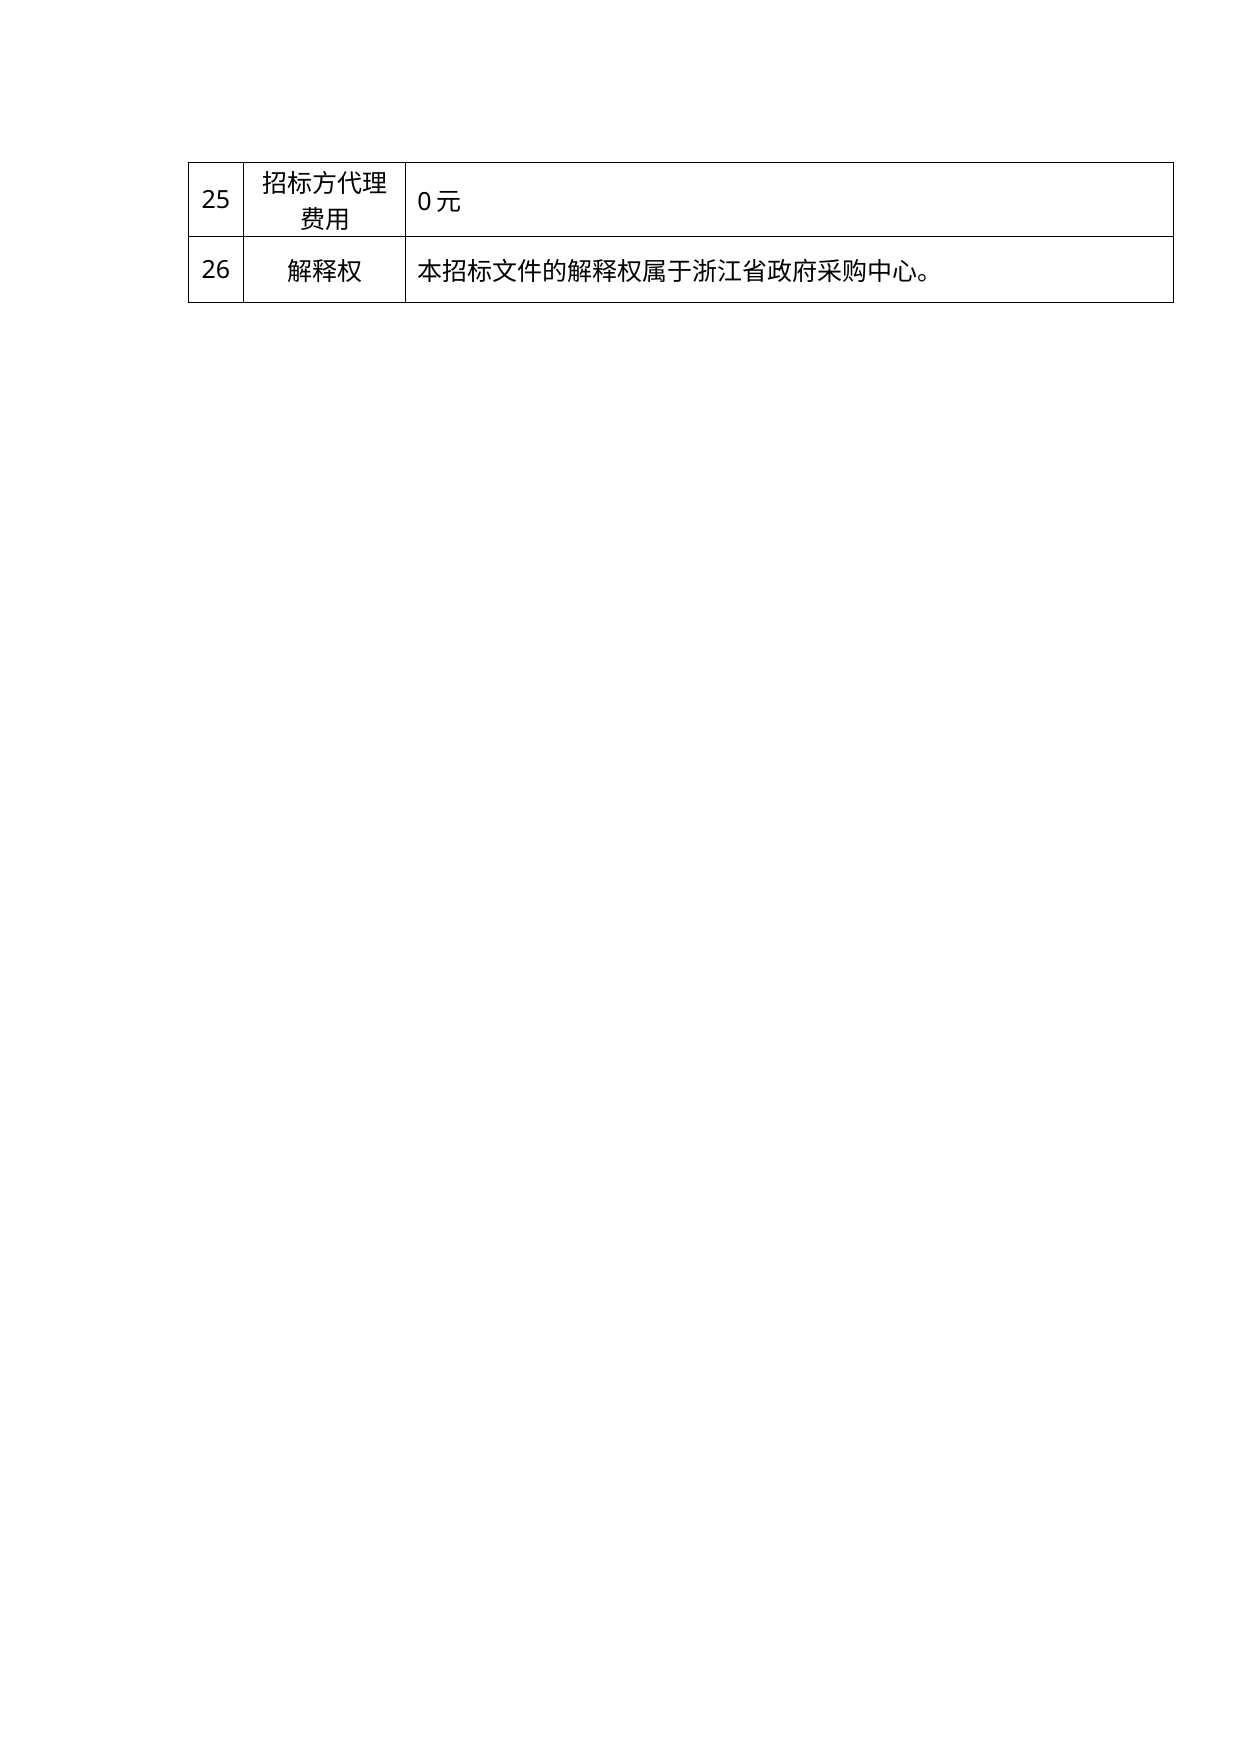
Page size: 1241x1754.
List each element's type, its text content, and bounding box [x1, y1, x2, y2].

table_cell 招标方代理费用 [244, 163, 405, 236]
table_cell 0元 [406, 163, 1173, 236]
table_cell 25 [189, 163, 243, 236]
table_cell 本招标文件的解释权属于浙江省政府采购中心。 [406, 237, 1173, 302]
table_cell 解释权 [244, 237, 405, 302]
table_cell 26 [189, 237, 243, 302]
